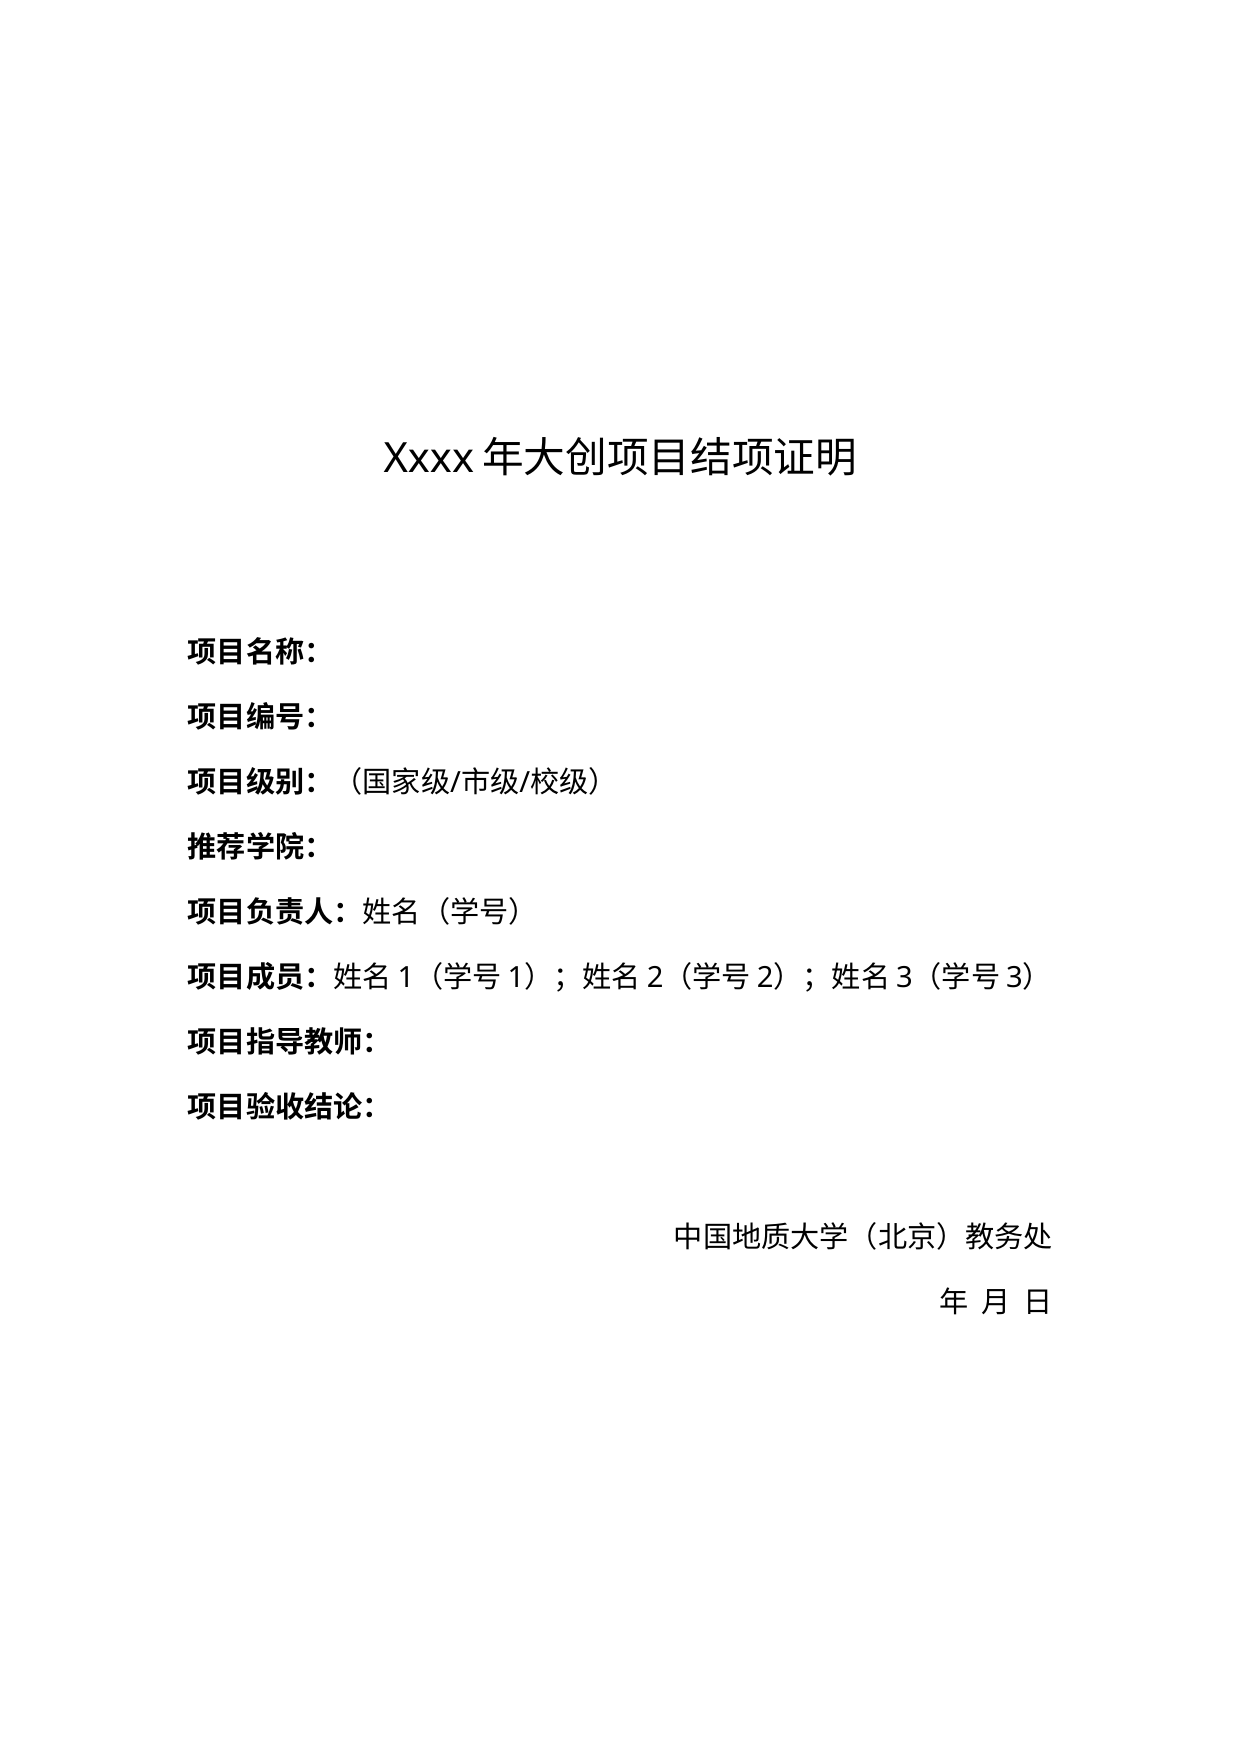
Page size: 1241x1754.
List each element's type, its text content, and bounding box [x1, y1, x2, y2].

text Xxxx年大创项目结项证明 [187, 422, 1053, 487]
text 项目编号： [187, 682, 1053, 747]
text 项目指导教师： [187, 1007, 1053, 1072]
text 年 月 日 [187, 1267, 1053, 1332]
text 项目成员：姓名1（学号1）；姓名2（学号2）；姓名3（学号3） [187, 942, 1053, 1007]
text 项目名称： [187, 617, 1053, 682]
text 项目级别：（国家级/市级/校级） [187, 747, 1053, 812]
text 推荐学院： [187, 812, 1053, 877]
text 中国地质大学（北京）教务处 [187, 1202, 1053, 1267]
text 项目验收结论： [187, 1072, 1053, 1137]
text 项目负责人：姓名（学号） [187, 877, 1053, 942]
